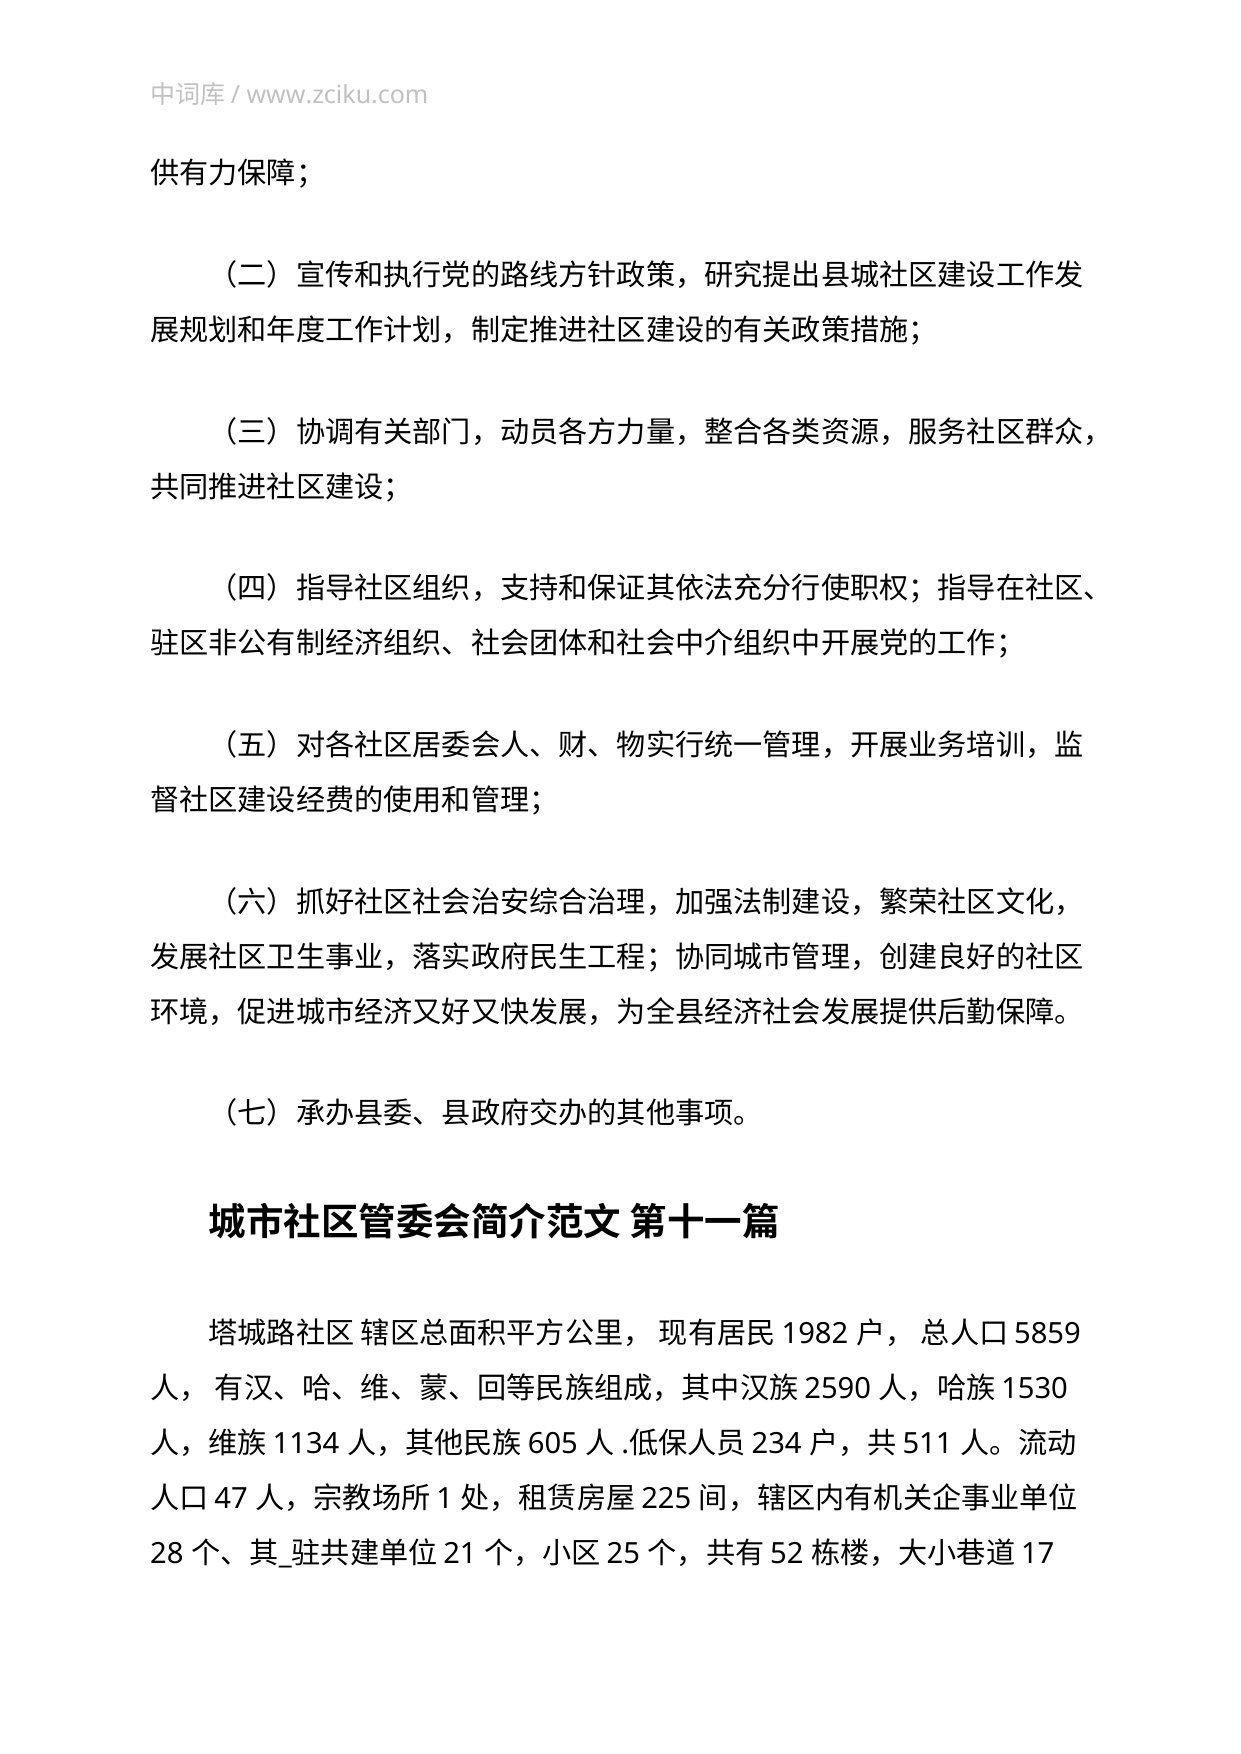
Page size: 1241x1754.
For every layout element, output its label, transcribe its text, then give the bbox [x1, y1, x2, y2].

text （二）宣传和执行党的路线方针政策，研究提出县城社区建设工作发展规划和年度工作计划，制定推进社区建设的有关政策措施； [150, 252, 1090, 349]
text （五）对各社区居委会人、财、物实行统一管理，开展业务培训，监督社区建设经费的使用和管理； [150, 722, 1090, 819]
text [150, 150, 1090, 192]
text （七）承办县委、县政府交办的其他事项。 [150, 1090, 1090, 1132]
text （四）指导社区组织，支持和保证其依法充分行使职权；指导在社区、驻区非公有制经济组织、社会团体和社会中介组织中开展党的工作； [150, 565, 1090, 662]
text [150, 1309, 1090, 1572]
text 城市社区管委会简介范文 第十一篇 [150, 1192, 1090, 1246]
text （三）协调有关部门，动员各方力量，整合各类资源，服务社区群众，共同推进社区建设； [150, 408, 1090, 506]
text （六）抓好社区社会治安综合治理，加强法制建设，繁荣社区文化，发展社区卫生事业，落实政府民生工程；协同城市管理，创建良好的社区环境，促进城市经济又好又快发展，为全县经济社会发展提供后勤保障。 [150, 878, 1090, 1031]
